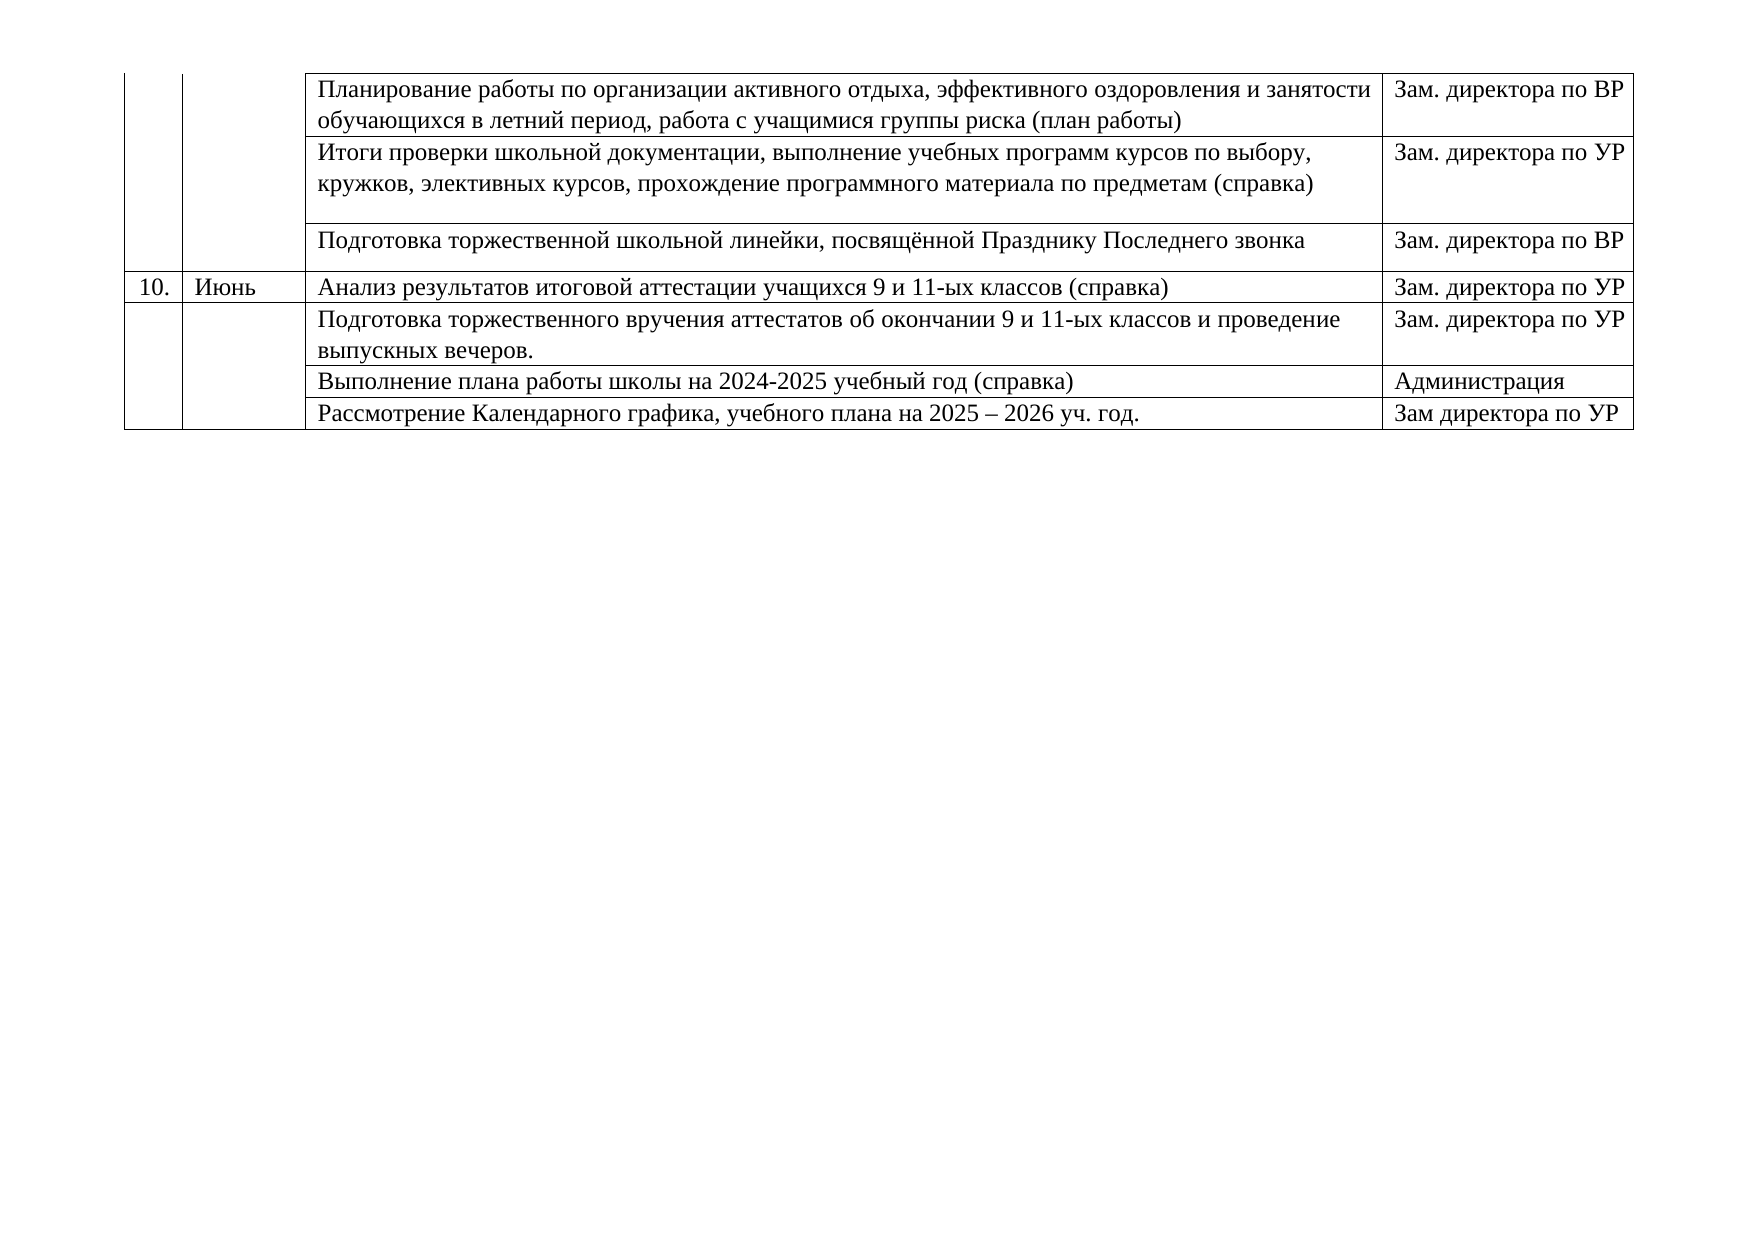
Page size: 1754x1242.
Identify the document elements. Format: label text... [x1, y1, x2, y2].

table_cell Администрация [1383, 366, 1633, 397]
table_header Зам. директора по ВР [1383, 74, 1633, 136]
table_cell [183, 303, 305, 429]
table_cell Итоги проверки школьной документации, выполнение учебных программ курсов по выбору, кружков, элективных курсов, прохождение программного материала по предметам (справка) [306, 137, 1382, 223]
table_header [125, 73, 182, 271]
table_cell Рассмотрение Календарного графика, учебного плана на 2025 – 2026 уч. год. [306, 398, 1382, 429]
table_cell Июнь [183, 272, 305, 302]
table_cell [125, 303, 182, 429]
table_cell Зам. директора по УР [1383, 272, 1633, 302]
table_header Планирование работы по организации активного отдыха, эффективного оздоровления и занятости обучающихся в летний период, работа с учащимися группы риска (план работы) [306, 74, 1382, 136]
table_cell Зам. директора по УР [1383, 137, 1633, 223]
table_cell Подготовка торжественной школьной линейки, посвящённой Празднику Последнего звонка [306, 224, 1382, 271]
table_cell Подготовка торжественного вручения аттестатов об окончании 9 и 11-ых классов и проведение выпускных вечеров. [306, 303, 1382, 365]
table_cell 10. [125, 272, 182, 302]
table_cell Зам. директора по ВР [1383, 224, 1633, 271]
table_cell Зам директора по УР [1383, 398, 1633, 429]
table_cell Анализ результатов итоговой аттестации учащихся 9 и 11-ых классов (справка) [306, 272, 1382, 302]
table_cell Выполнение плана работы школы на 2024-2025 учебный год (справка) [306, 366, 1382, 397]
table_header [183, 73, 305, 271]
table_cell Зам. директора по УР [1383, 303, 1633, 365]
